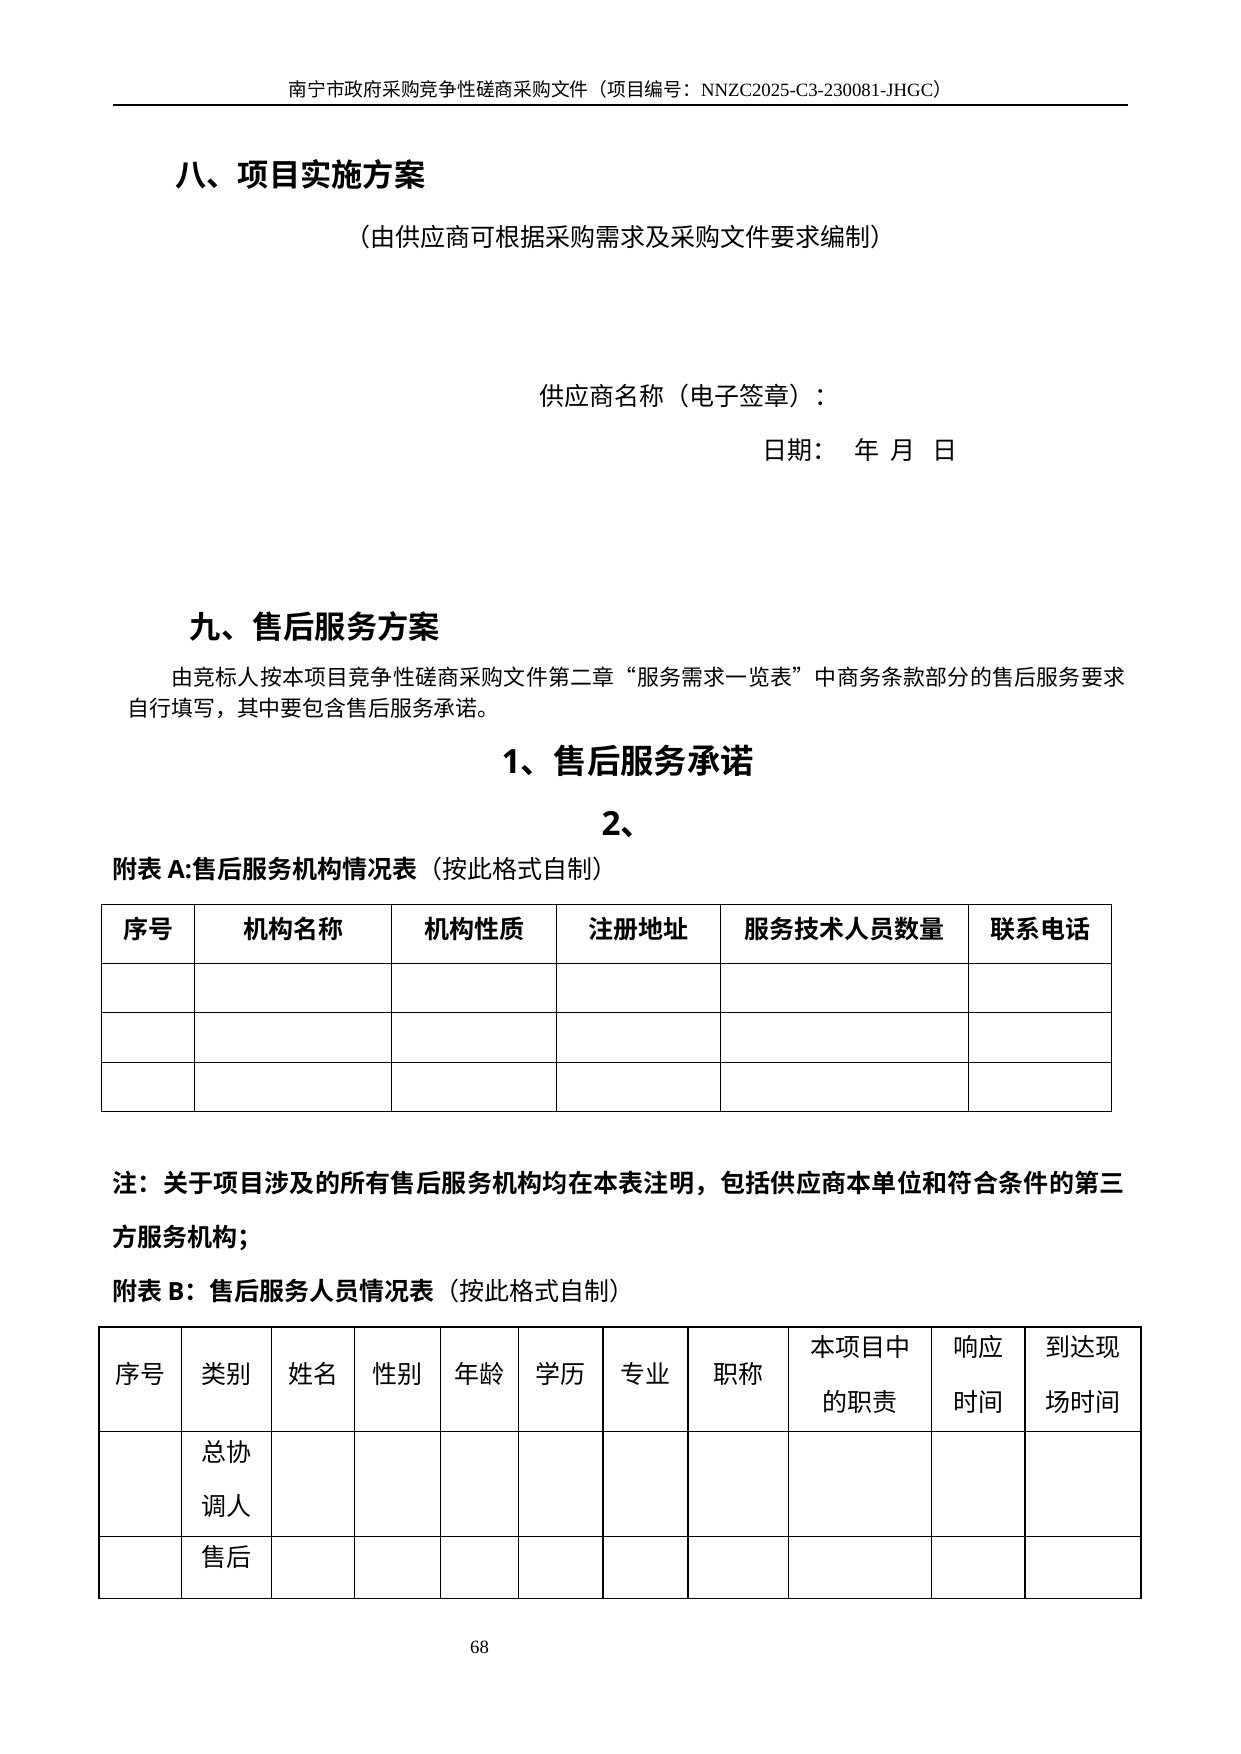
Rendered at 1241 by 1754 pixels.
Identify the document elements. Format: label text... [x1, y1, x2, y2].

table_cell [392, 1013, 556, 1062]
table_cell [932, 1432, 1024, 1536]
table_cell [557, 964, 720, 1012]
table_header 序号 [102, 905, 194, 963]
table_cell [969, 1063, 1111, 1111]
table_header 学历 [519, 1328, 602, 1431]
table_cell [272, 1432, 354, 1536]
table_header 机构性质 [392, 905, 556, 963]
table_cell [689, 1432, 788, 1536]
table_cell [102, 1013, 194, 1062]
table_cell [102, 964, 194, 1012]
table_cell [195, 964, 391, 1012]
text （由供应商可根据采购需求及采购文件要求编制） [112, 218, 1128, 254]
table_cell [969, 1013, 1111, 1062]
text 附表B：售后服务人员情况表（按此格式自制） [112, 1272, 1128, 1308]
table_cell [932, 1537, 1024, 1597]
table_cell [392, 964, 556, 1012]
table_header 序号 [100, 1328, 181, 1431]
table_cell [355, 1432, 440, 1536]
table_header 类别 [182, 1328, 271, 1431]
text 附表A:售后服务机构情况表（按此格式自制） [112, 850, 1128, 886]
table_cell [689, 1537, 788, 1597]
table_cell [1026, 1432, 1140, 1536]
table_header 到达现场时间 [1026, 1328, 1140, 1431]
table_header 性别 [355, 1328, 440, 1431]
table_header 响应时间 [932, 1328, 1024, 1431]
table_cell 总协调人 [182, 1432, 271, 1536]
table_cell [604, 1432, 687, 1536]
table_cell [557, 1063, 720, 1111]
table_cell [195, 1013, 391, 1062]
table_header 服务技术人员数量 [721, 905, 968, 963]
table_header 职称 [689, 1328, 788, 1431]
text 供应商名称（电子签章）： [539, 376, 1128, 413]
text 由竞标人按本项目竞争性磋商采购文件第二章“服务需求一览表”中商务条款部分的售后服务要求自行填写，其中要包含售后服务承诺。 [127, 659, 1128, 723]
table_cell [519, 1432, 602, 1536]
table_cell [604, 1537, 687, 1597]
table_header 机构名称 [195, 905, 391, 963]
text 日期： 年 月 日 [112, 431, 1128, 467]
table_cell [789, 1432, 931, 1536]
table_cell [441, 1432, 518, 1536]
table_cell [102, 1063, 194, 1111]
text 八、项目实施方案 [112, 150, 1128, 195]
table_cell [519, 1537, 602, 1597]
table_cell [969, 964, 1111, 1012]
table_cell [100, 1432, 181, 1536]
table_header 本项目中的职责 [789, 1328, 931, 1431]
table_header 注册地址 [557, 905, 720, 963]
text 九、售后服务方案 [127, 602, 1128, 647]
list 售后服务承诺 [127, 735, 1128, 784]
table_cell [1026, 1537, 1140, 1597]
table_header 专业 [604, 1328, 687, 1431]
table_cell [392, 1063, 556, 1111]
table_cell [195, 1063, 391, 1111]
table_cell [272, 1537, 354, 1597]
table_cell [721, 1063, 968, 1111]
table_cell [441, 1537, 518, 1597]
table_header 联系电话 [969, 905, 1111, 963]
table_cell [789, 1537, 931, 1597]
table_cell [721, 1013, 968, 1062]
table_cell [557, 1013, 720, 1062]
table_cell [721, 964, 968, 1012]
table_header 年龄 [441, 1328, 518, 1431]
table_header 姓名 [272, 1328, 354, 1431]
text 注：关于项目涉及的所有售后服务机构均在本表注明，包括供应商本单位和符合条件的第三方服务机构； [112, 1163, 1128, 1254]
table_cell [355, 1537, 440, 1597]
table_cell [100, 1537, 181, 1597]
table_cell 售后人员 [182, 1537, 271, 1597]
